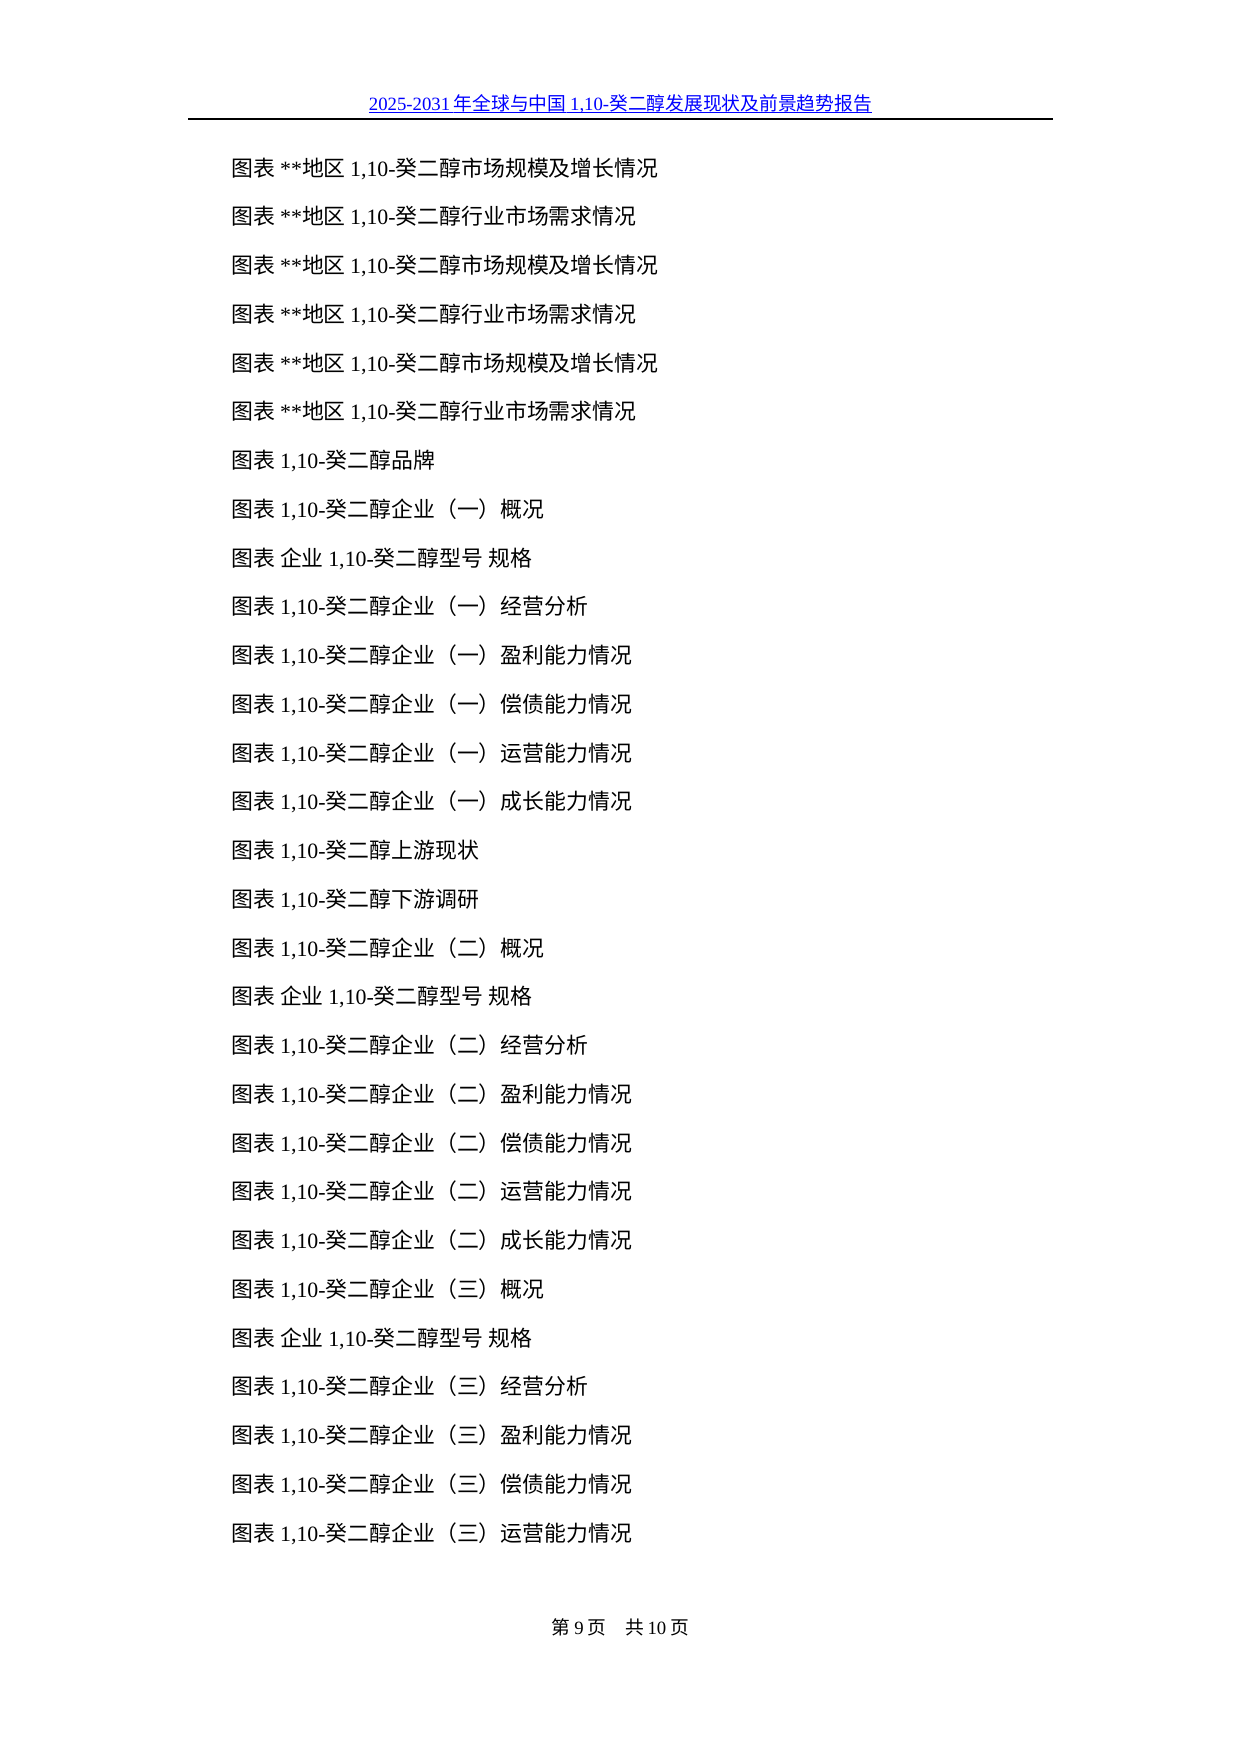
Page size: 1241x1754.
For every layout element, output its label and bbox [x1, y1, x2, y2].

text [187, 150, 1053, 1548]
